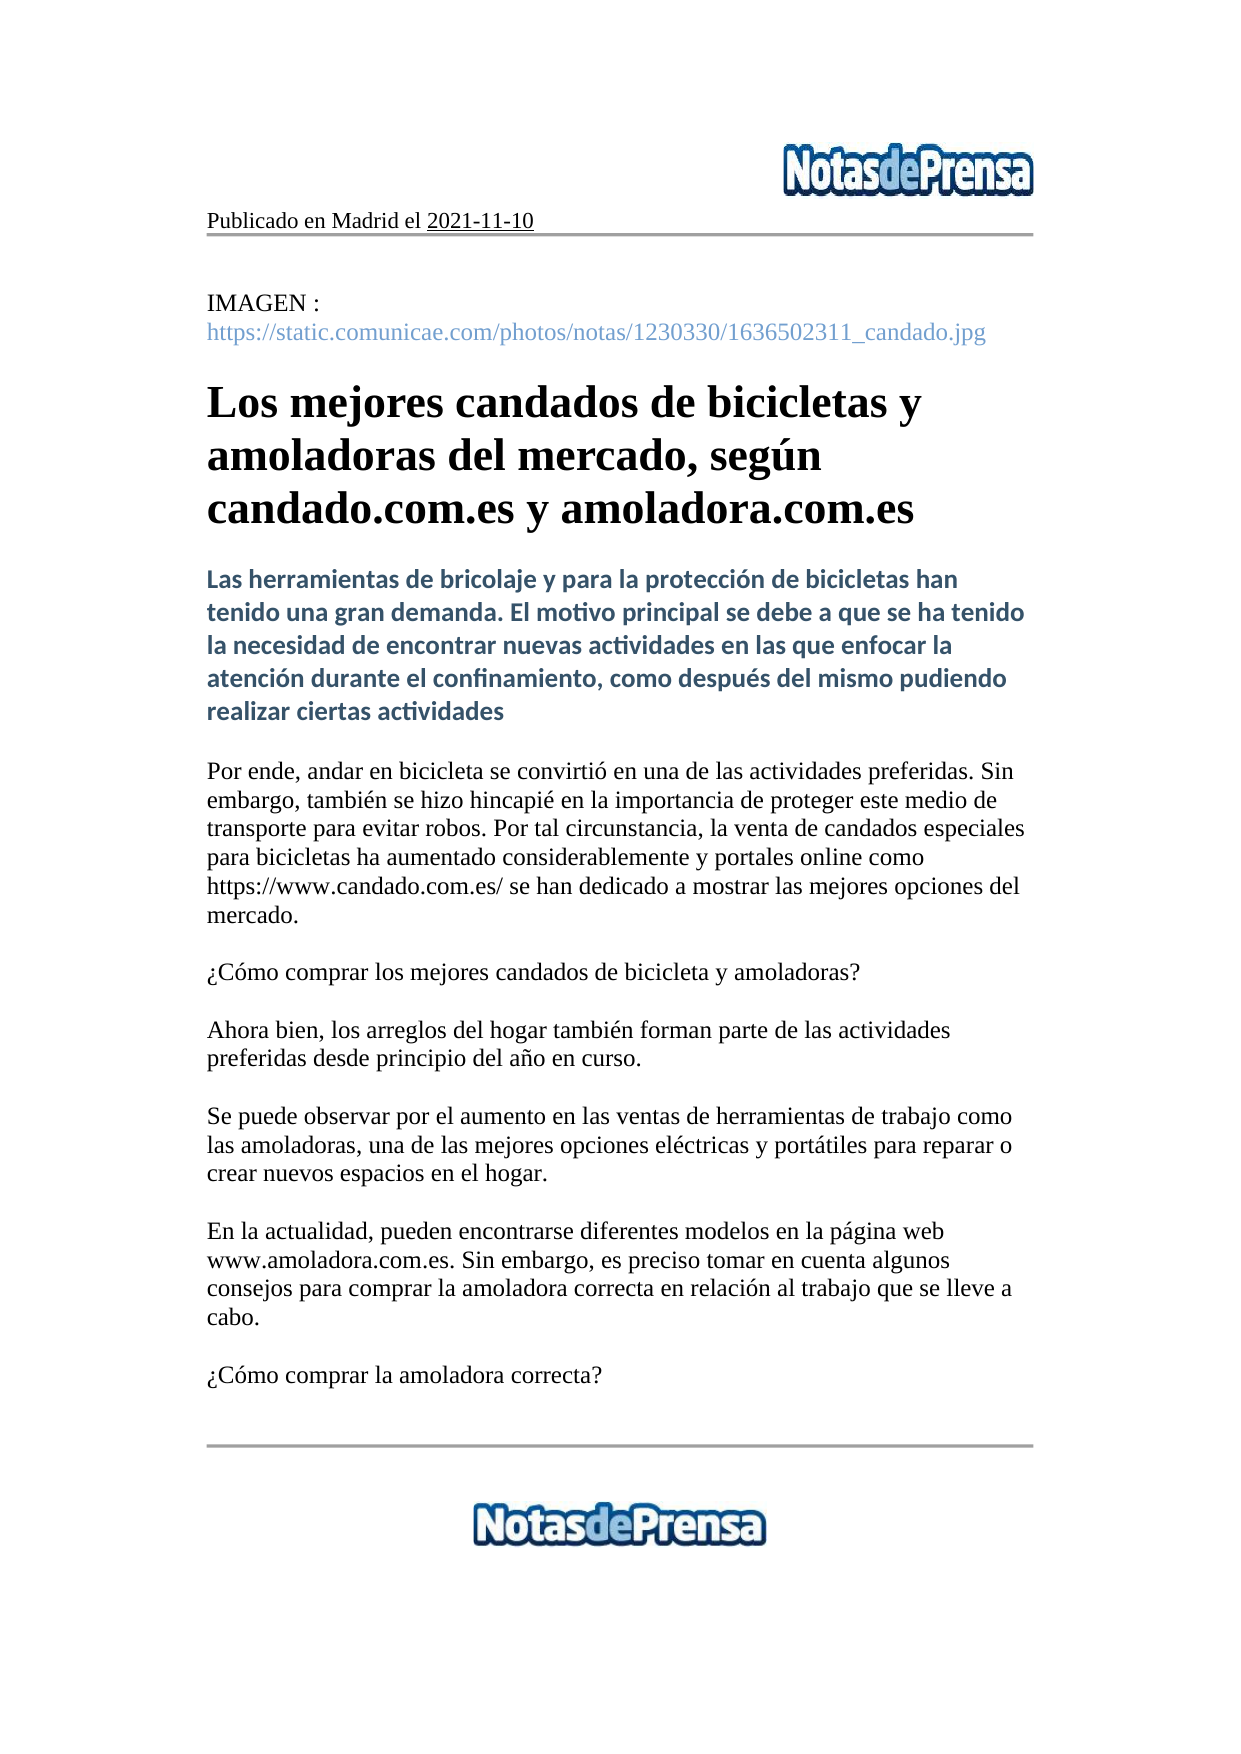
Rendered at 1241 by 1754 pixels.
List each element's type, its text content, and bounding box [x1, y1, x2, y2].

subtitle Las herramientas de bricolaje y para la protección de bicicletas han tenido una gran demanda. El motivo principal se debe a que se ha tenido la necesidad de encontrar nuevas actividades en las que enfocar la atención durante el confinamiento, como después del mismo pudiendo realizar ciertas actividades [207, 562, 1033, 727]
text IMAGEN : https://static.comunicae.com/photos/notas/1230330/1636502311_candado.jpg [207, 288, 1033, 346]
subtitle Los mejores candados de bicicletas y amoladoras del mercado, según candado.com.es y amoladora.com.es [207, 375, 1033, 533]
picture [783, 142, 1034, 199]
picture [473, 1501, 767, 1548]
